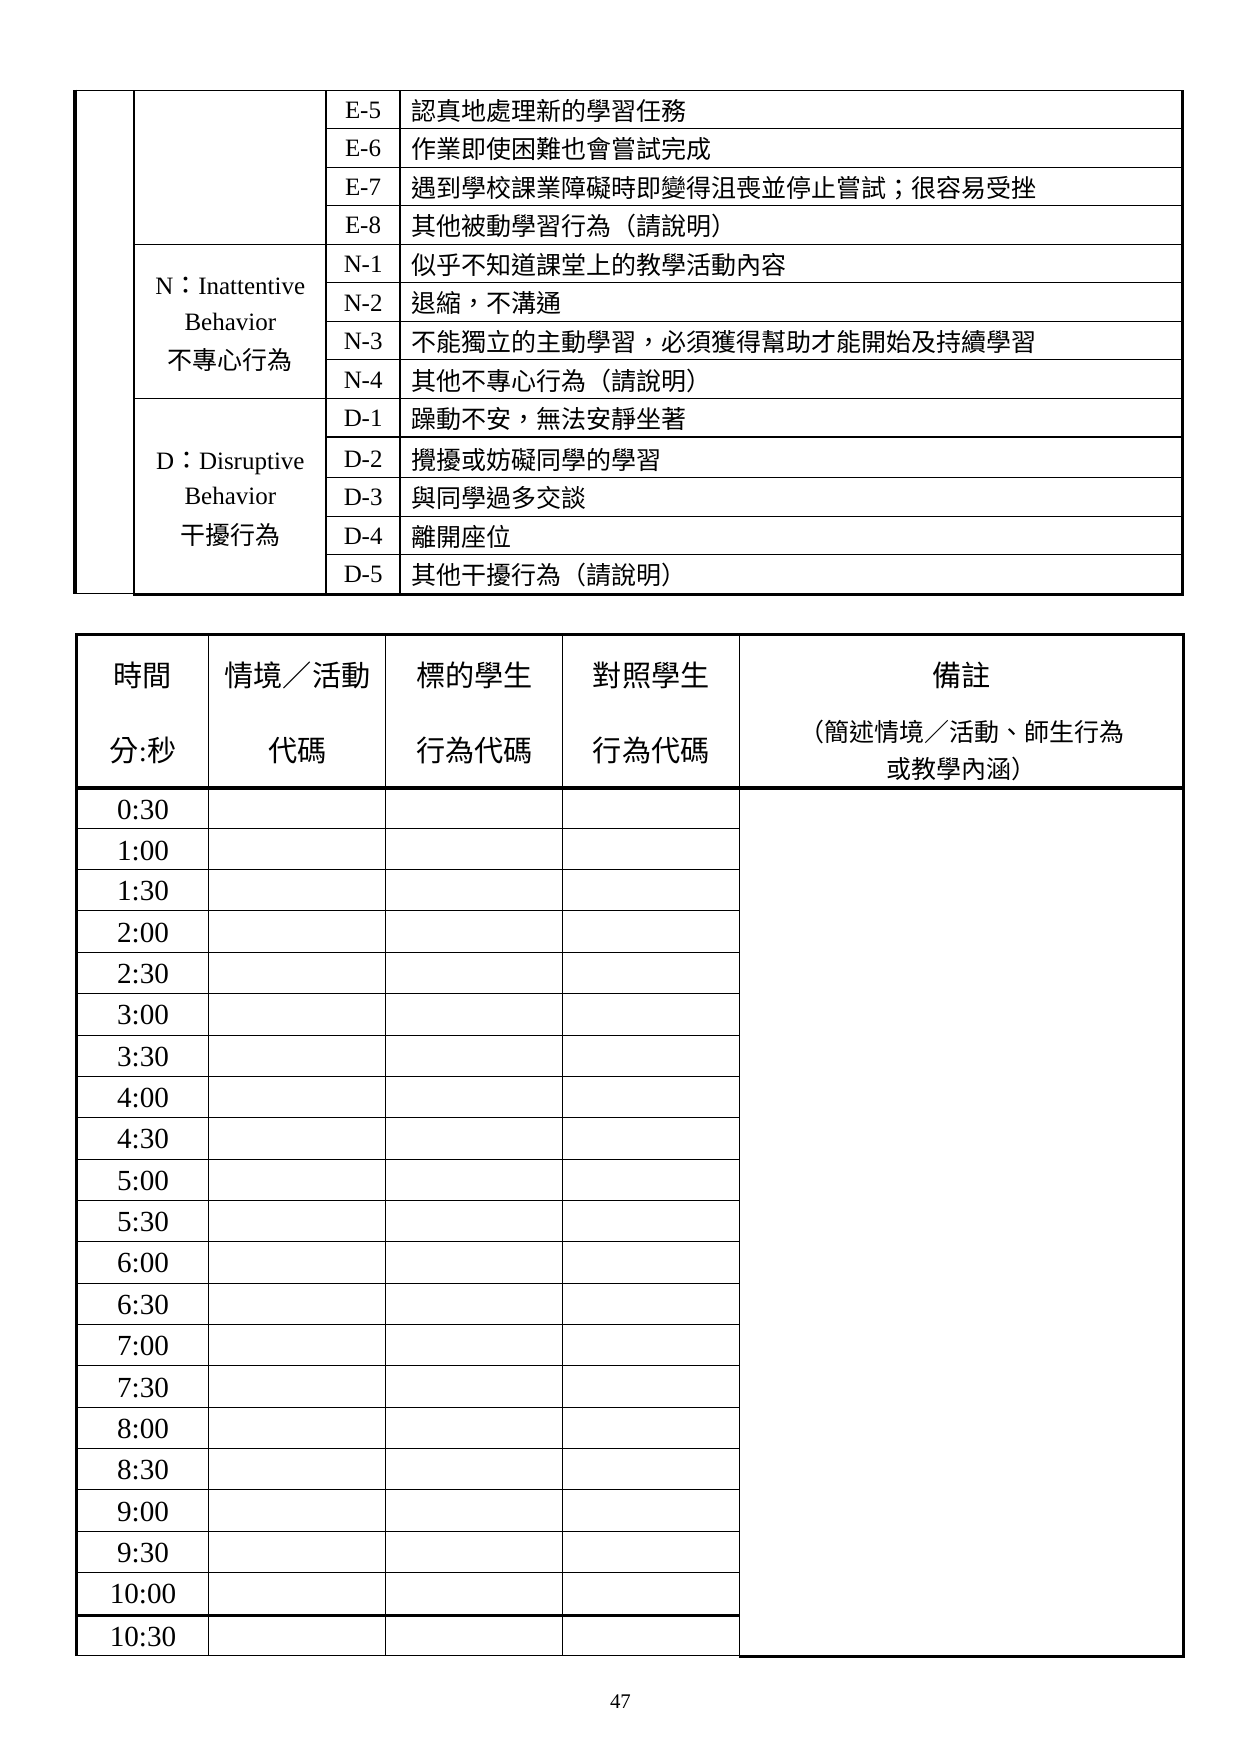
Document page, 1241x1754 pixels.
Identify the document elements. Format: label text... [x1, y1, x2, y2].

table_cell 3:00 [78, 994, 208, 1034]
table_cell 躁動不安，無法安靜坐著 [401, 399, 1181, 436]
table_cell [209, 1077, 385, 1117]
table_cell [209, 1160, 385, 1200]
table_cell [209, 790, 385, 828]
table_cell [209, 1573, 385, 1613]
table_cell 4:30 [78, 1118, 208, 1158]
table_cell [563, 870, 739, 910]
table_cell 9:30 [78, 1532, 208, 1572]
table_cell 不能獨立的主動學習，必須獲得幫助才能開始及持續學習 [401, 322, 1181, 359]
table_cell 4:00 [78, 1077, 208, 1117]
table_cell [563, 1242, 739, 1283]
table_cell D-3 [327, 478, 399, 516]
table_header 情境∕活動 代碼 [209, 636, 385, 786]
table_cell [563, 1325, 739, 1365]
table_cell [386, 1532, 562, 1572]
table_cell [563, 1077, 739, 1117]
table_cell N-3 [327, 322, 399, 359]
table_cell [740, 790, 1182, 1655]
table_cell [563, 994, 739, 1034]
table_cell [209, 1242, 385, 1283]
table_cell 7:30 [78, 1366, 208, 1407]
table_cell 5:00 [78, 1160, 208, 1200]
table_cell [209, 870, 385, 910]
table_cell [209, 911, 385, 952]
table_cell [386, 1036, 562, 1076]
table_cell [209, 1201, 385, 1241]
table_cell [386, 911, 562, 952]
table_cell [209, 1617, 385, 1655]
table_cell [563, 1408, 739, 1448]
table_cell [563, 1118, 739, 1158]
table_cell [563, 1449, 739, 1489]
table_cell [386, 790, 562, 828]
table_cell [386, 1573, 562, 1613]
table_cell [209, 1036, 385, 1076]
table_cell [209, 1449, 385, 1489]
table_cell E-7 [327, 168, 399, 205]
table_cell [563, 1036, 739, 1076]
table_cell [386, 1408, 562, 1448]
table_cell 離開座位 [401, 517, 1181, 554]
table_cell [563, 1366, 739, 1407]
table_cell 認真地處理新的學習任務 [401, 91, 1181, 128]
table_cell [563, 1573, 739, 1613]
table_cell [386, 1617, 562, 1655]
table_cell [386, 1449, 562, 1489]
table_cell 似乎不知道課堂上的教學活動內容 [401, 245, 1181, 282]
table_cell 其他不專心行為（請說明） [401, 360, 1181, 398]
table_cell E-8 [327, 206, 399, 244]
table_cell [386, 1118, 562, 1158]
table_cell N-4 [327, 360, 399, 398]
table_cell D：Disruptive Behavior 干擾行為 [135, 399, 325, 593]
table_cell [386, 1242, 562, 1283]
table_cell [209, 1408, 385, 1448]
table_cell 2:30 [78, 953, 208, 993]
table_cell [386, 953, 562, 993]
table_cell [386, 1325, 562, 1365]
table_cell 7:00 [78, 1325, 208, 1365]
table_cell [386, 829, 562, 869]
table_cell 9:00 [78, 1490, 208, 1531]
table_cell N-1 [327, 245, 399, 282]
table_cell [386, 870, 562, 910]
table_cell 1:00 [78, 829, 208, 869]
table_cell 與同學過多交談 [401, 478, 1181, 516]
table_cell E-5 [327, 91, 399, 128]
table_cell [209, 1366, 385, 1407]
table_cell [563, 953, 739, 993]
table_cell [386, 1077, 562, 1117]
table_cell [563, 911, 739, 952]
table_cell 6:30 [78, 1284, 208, 1324]
table_cell 其他干擾行為（請說明） [401, 555, 1181, 593]
table_cell [386, 1490, 562, 1531]
table_cell [209, 994, 385, 1034]
table_cell 10:30 [78, 1617, 208, 1655]
table_cell 10:00 [78, 1573, 208, 1613]
table_cell D-4 [327, 517, 399, 554]
table_cell 攪擾或妨礙同學的學習 [401, 438, 1181, 477]
table_header 對照學生 行為代碼 [563, 636, 739, 786]
table_cell [386, 1366, 562, 1407]
table_cell 2:00 [78, 911, 208, 952]
table_cell [386, 1201, 562, 1241]
table_cell [386, 994, 562, 1034]
table_cell 其他被動學習行為（請說明） [401, 206, 1181, 244]
table_cell D-5 [327, 555, 399, 593]
table_cell N：Inattentive Behavior 不專心行為 [135, 245, 325, 398]
table_cell [563, 829, 739, 869]
table_cell 5:30 [78, 1201, 208, 1241]
table_cell E-6 [327, 129, 399, 167]
table_cell 1:30 [78, 870, 208, 910]
table_cell N-2 [327, 283, 399, 321]
table_cell D-2 [327, 438, 399, 477]
table_cell 8:00 [78, 1408, 208, 1448]
table_cell 6:00 [78, 1242, 208, 1283]
table_cell [563, 1284, 739, 1324]
table_cell 0:30 [78, 790, 208, 828]
table_cell 3:30 [78, 1036, 208, 1076]
table_cell [209, 829, 385, 869]
table_header 標的學生 行為代碼 [386, 636, 562, 786]
table_cell 遇到學校課業障礙時即變得沮喪並停止嘗試；很容易受挫 [401, 168, 1181, 205]
table_cell 退縮，不溝通 [401, 283, 1181, 321]
table_cell [209, 1325, 385, 1365]
table_header 備註 （簡述情境∕活動、師生行為 或教學內涵） [740, 636, 1182, 786]
table_cell [209, 1490, 385, 1531]
table_header 時間 分:秒 [78, 636, 208, 786]
table_cell [386, 1160, 562, 1200]
table_cell [563, 790, 739, 828]
table_cell [209, 1532, 385, 1572]
table_cell [386, 1284, 562, 1324]
table_cell [563, 1532, 739, 1572]
table_cell D-1 [327, 399, 399, 436]
table_cell 8:30 [78, 1449, 208, 1489]
table_cell [563, 1490, 739, 1531]
table_cell [209, 1284, 385, 1324]
table_cell [563, 1160, 739, 1200]
table_cell [209, 1118, 385, 1158]
table_cell 作業即使困難也會嘗試完成 [401, 129, 1181, 167]
table_cell [563, 1201, 739, 1241]
table_cell [563, 1617, 739, 1655]
table_cell [209, 953, 385, 993]
